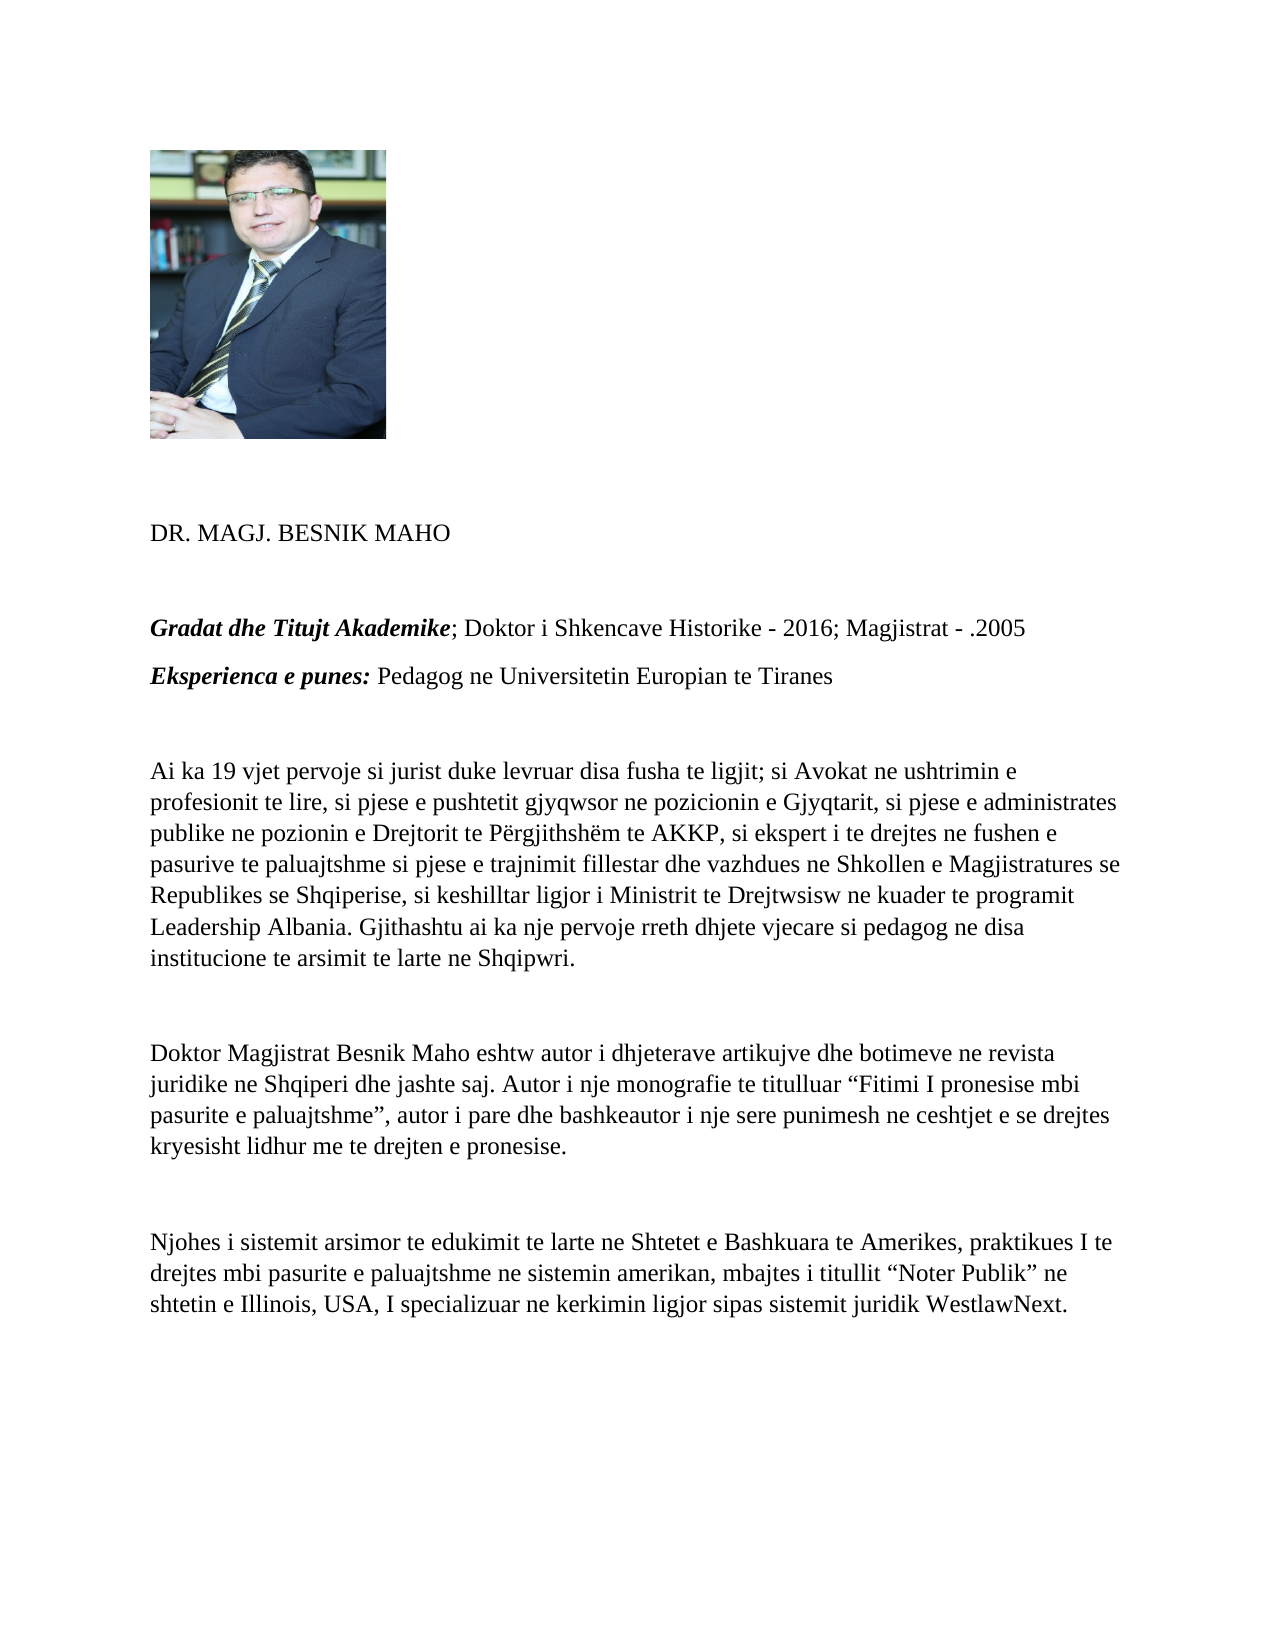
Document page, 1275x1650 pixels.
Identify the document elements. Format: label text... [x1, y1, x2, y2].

picture [150, 150, 387, 439]
text Gradat dhe Titujt Akademike; Doktor i Shkencave Historike - 2016; Magjistrat - .2005 [150, 613, 1125, 642]
text DR. MAGJ. BESNIK MAHO [150, 518, 1125, 547]
text Ai ka 19 vjet pervoje si jurist duke levruar disa fusha te ligjit; si Avokat ne ushtrimin e profesionit te lire, si pjese e pushtetit gjyqwsor ne pozicionin e Gjyqtarit, si pjese e administrates publike ne pozionin e Drejtorit te Përgjithshëm te AKKP, si ekspert i te drejtes ne fushen e pasurive te paluajtshme si pjese e trajnimit fillestar dhe vazhdues ne Shkollen e Magjistratures se Republikes se Shqiperise, si keshilltar ligjor i Ministrit te Drejtwsisw ne kuader te programit Leadership Albania. Gjithashtu ai ka nje pervoje rreth dhjete vjecare si pedagog ne disa institucione te arsimit te larte ne Shqipwri. [150, 756, 1125, 971]
text Doktor Magjistrat Besnik Maho eshtw autor i dhjeterave artikujve dhe botimeve ne revista juridike ne Shqiperi dhe jashte saj. Autor i nje monografie te titulluar “Fitimi I pronesise mbi pasurite e paluajtshme”, autor i pare dhe bashkeautor i nje sere punimesh ne ceshtjet e se drejtes kryesisht lidhur me te drejten e pronesise. [150, 1038, 1125, 1160]
text Njohes i sistemit arsimor te edukimit te larte ne Shtetet e Bashkuara te Amerikes, praktikues I te drejtes mbi pasurite e paluajtshme ne sistemin amerikan, mbajtes i titullit “Noter Publik” ne shtetin e Illinois, USA, I specializuar ne kerkimin ligjor sipas sistemit juridik WestlawNext. [150, 1227, 1125, 1317]
text Eksperienca e punes: Pedagog ne Universitetin Europian te Tiranes [150, 661, 1125, 690]
